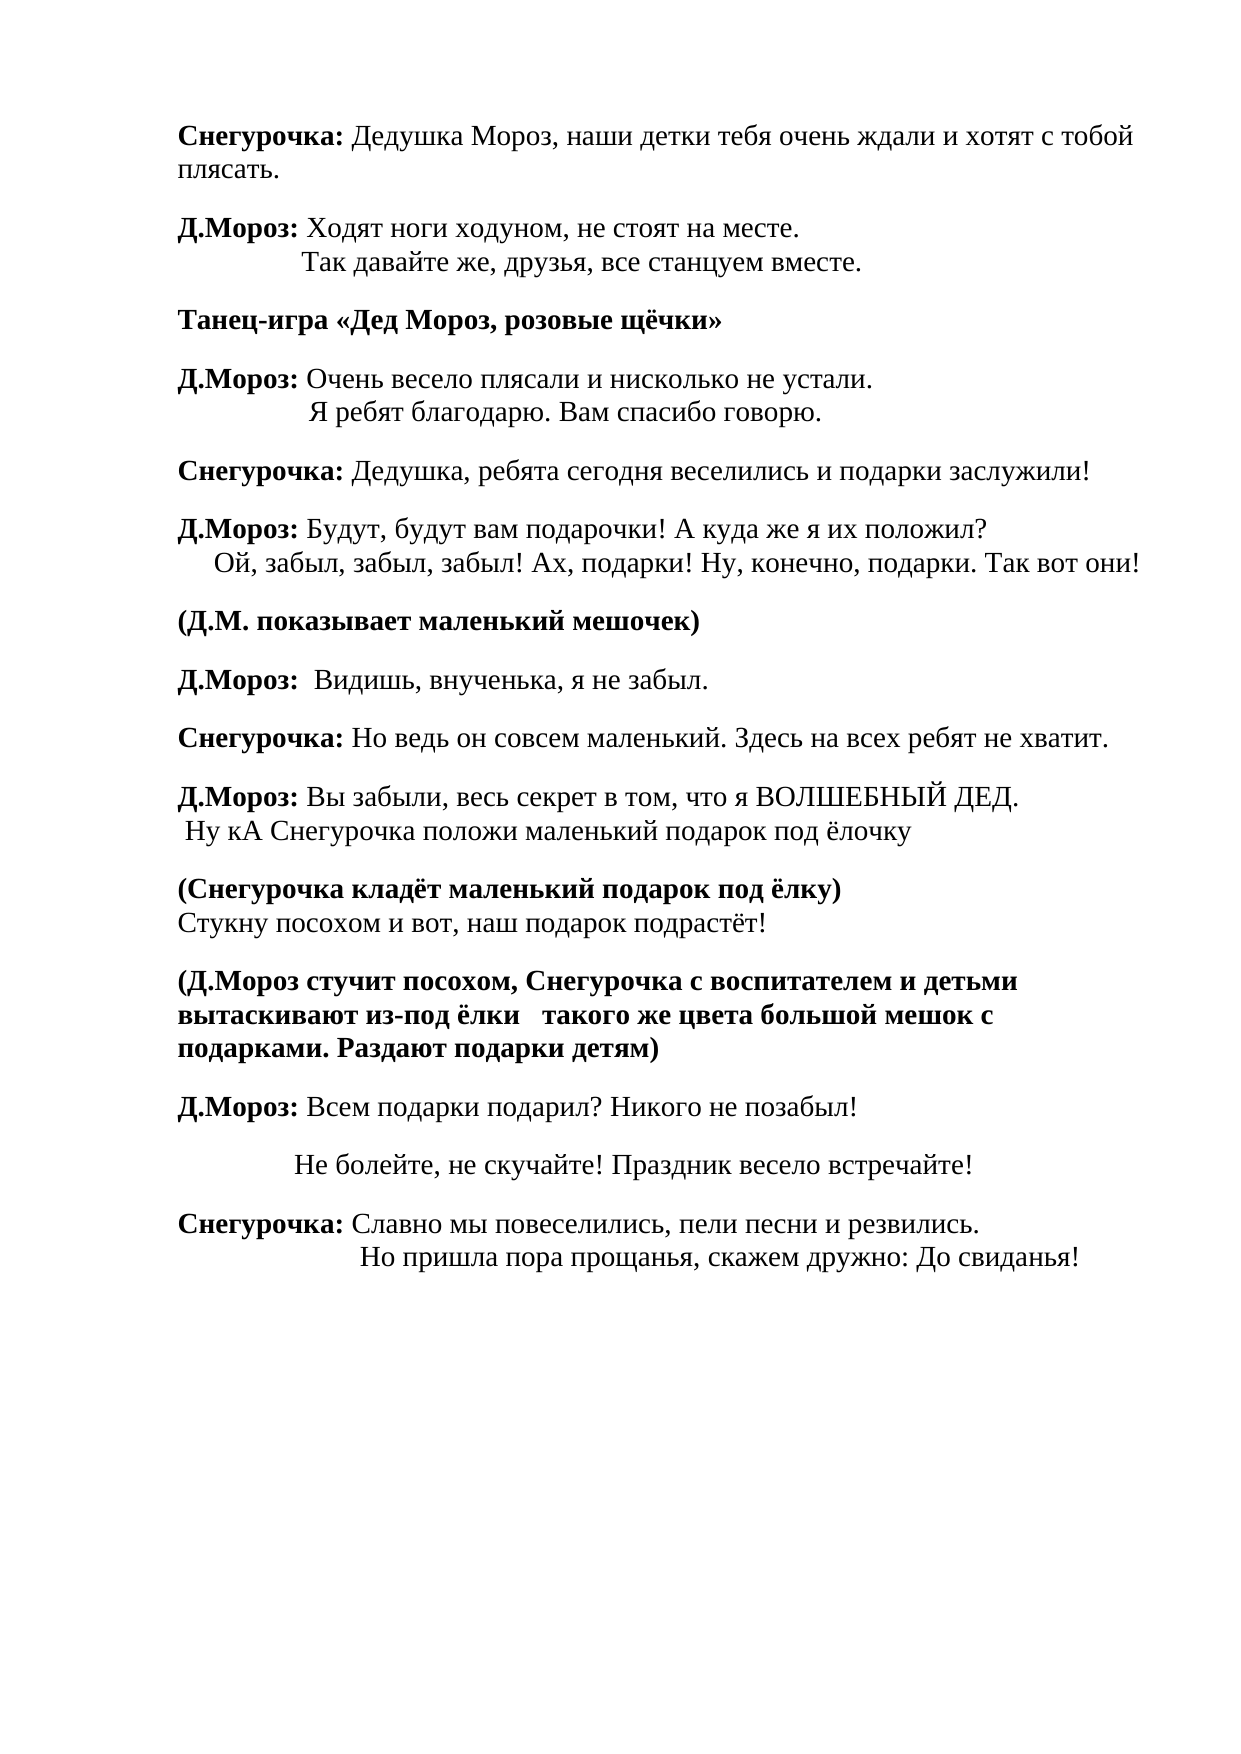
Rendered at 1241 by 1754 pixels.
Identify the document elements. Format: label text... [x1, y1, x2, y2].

text Танец-игра «Дед Мороз, розовые щёчки» [177, 302, 1152, 336]
text Снегурочка: Но ведь он совсем маленький. Здесь на всех ребят не хватит. [177, 721, 1152, 754]
text Снегурочка: Дедушка Мороз, наши детки тебя очень ждали и хотят с тобой плясать. [177, 118, 1152, 185]
text Д.Мороз: Очень весело плясали и нисколько не устали. Я ребят благодарю. Вам спасибо говорю. [177, 361, 1152, 428]
text Д.Мороз: Видишь, внученька, я не забыл. [177, 662, 1152, 696]
text Не болейте, не скучайте! Праздник весело встречайте! [177, 1147, 1152, 1181]
text Д.Мороз: Всем подарки подарил? Никого не позабыл! [177, 1089, 1152, 1122]
text (Д.Мороз стучит посохом, Снегурочка с воспитателем и детьми вытаскивают из-под ёлки такого же цвета большой мешок с подарками. Раздают подарки детям) [177, 963, 1152, 1064]
text (Снегурочка кладёт маленький подарок под ёлку) Стукну посохом и вот, наш подарок подрастёт! [177, 871, 1152, 938]
text Снегурочка: Дедушка, ребята сегодня веселились и подарки заслужили! [177, 453, 1152, 486]
text Д.Мороз: Вы забыли, весь секрет в том, что я ВОЛШЕБНЫЙ ДЕД. Ну кА Снегурочка положи маленький подарок под ёлочку [177, 779, 1152, 846]
text Д.Мороз: Ходят ноги ходуном, не стоят на месте. Так давайте же, друзья, все станцуем вместе. [177, 210, 1152, 277]
text (Д.М. показывает маленький мешочек) [177, 603, 1152, 637]
text Д.Мороз: Будут, будут вам подарочки! А куда же я их положил? Ой, забыл, забыл, забыл! Ах, подарки! Ну, конечно, подарки. Так вот они! [177, 511, 1152, 578]
text Снегурочка: Славно мы повеселились, пели песни и резвились. Но пришла пора прощанья, скажем дружно: До свиданья! [177, 1206, 1152, 1273]
